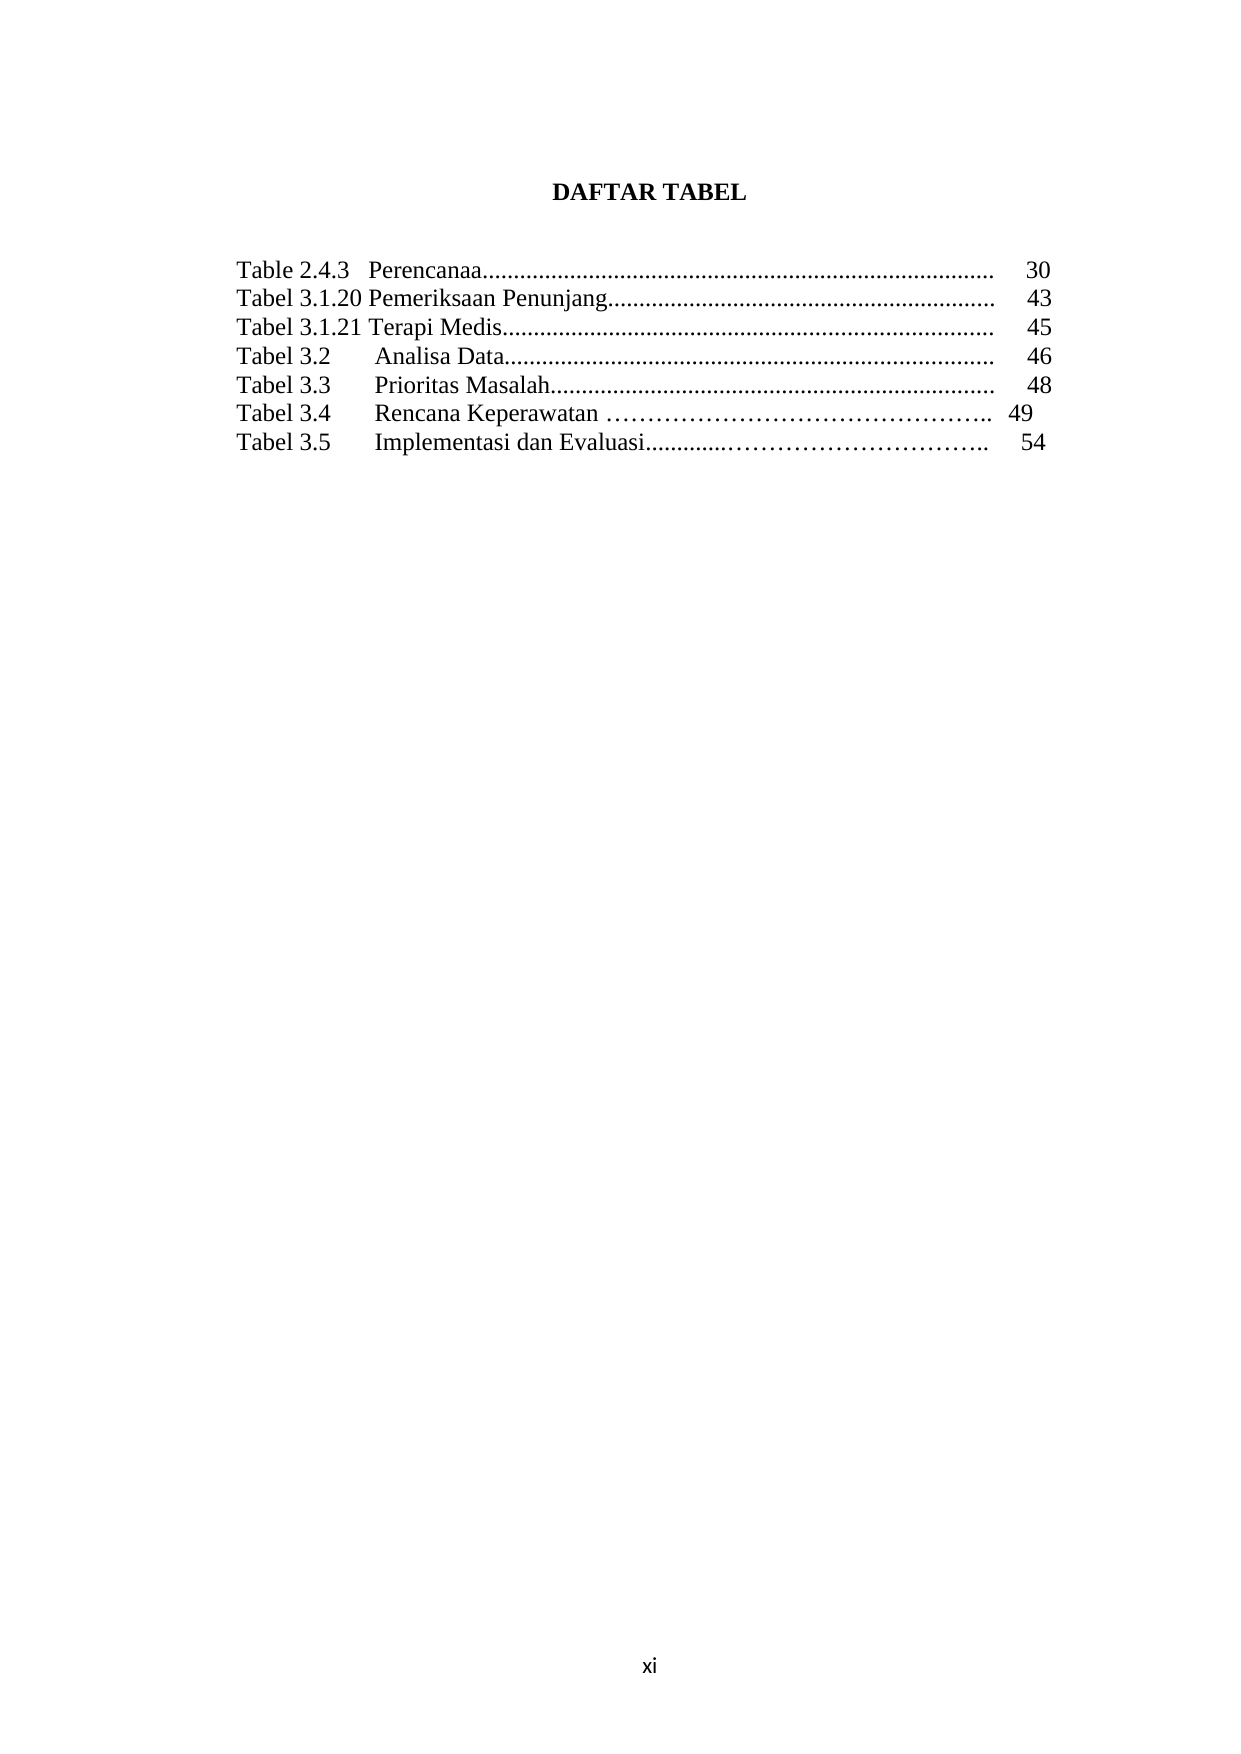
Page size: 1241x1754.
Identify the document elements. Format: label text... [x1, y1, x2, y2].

text Table 2.4.3 Perencanaa.................................................................................. 30 [236, 255, 1063, 283]
text Tabel 3.1.20 Pemeriksaan Penunjang 43 [236, 283, 1063, 312]
text Tabel 3.1.21 Terapi Medis 45 [236, 312, 1063, 341]
text Tabel 3.5 Implementasi dan Evaluasi.............………………………….. 54 [236, 427, 1063, 456]
text Tabel 3.2 Analisa Data 46 [236, 341, 1063, 370]
subtitle DAFTAR TABEL [236, 177, 1063, 206]
text Tabel 3.4 Rencana Keperawatan ……………………………………….. 49 [236, 398, 1063, 427]
text Tabel 3.3 Prioritas Masalah 48 [236, 370, 1063, 398]
